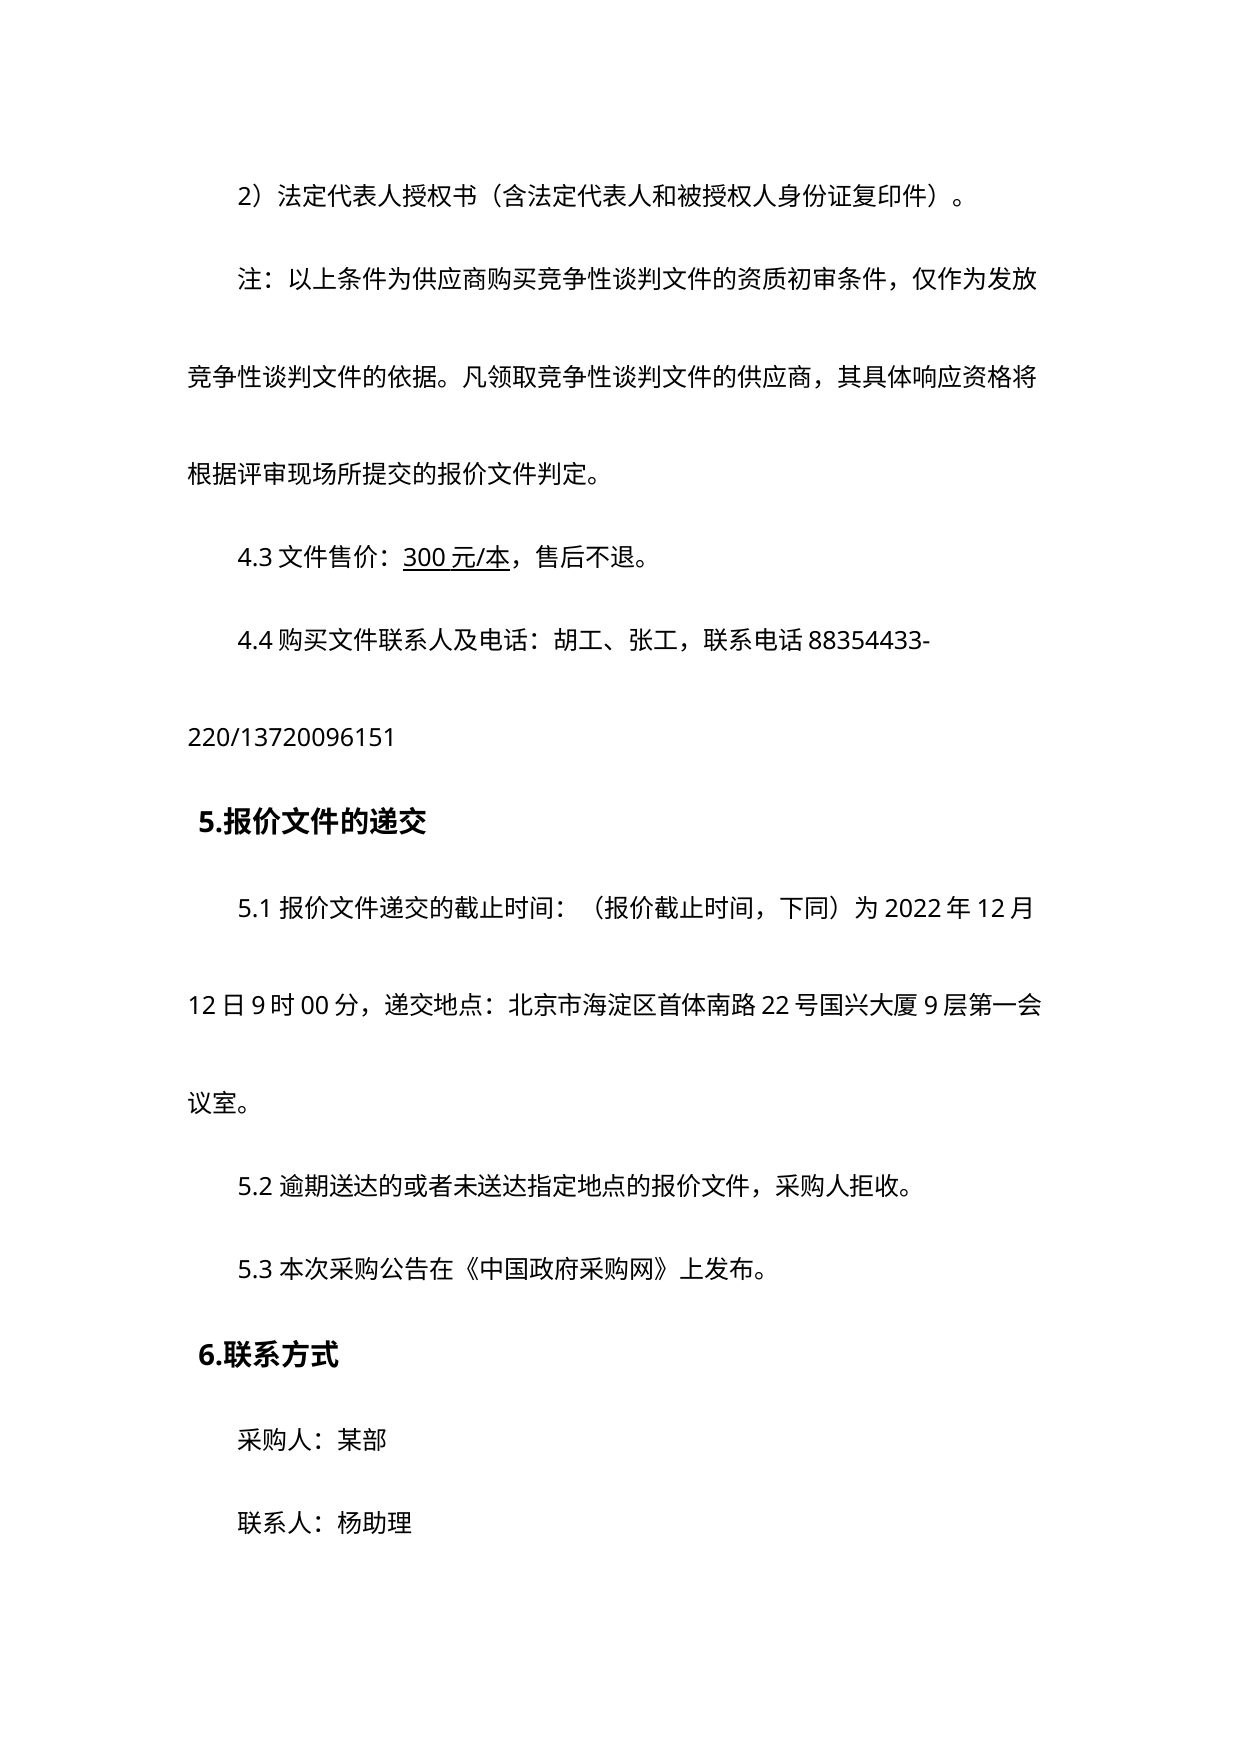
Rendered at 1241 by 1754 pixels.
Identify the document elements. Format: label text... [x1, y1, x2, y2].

text 4.4购买文件联系人及电话：胡工、张工，联系电话88354433-220/13720096151 [187, 606, 1053, 769]
text 5.1 报价文件递交的截止时间：（报价截止时间，下同）为2022年12月12日9时00分，递交地点：北京市海淀区首体南路22号国兴大厦9层第一会议室。 [187, 874, 1053, 1134]
text 注：以上条件为供应商购买竞争性谈判文件的资质初审条件，仅作为发放竞争性谈判文件的依据。凡领取竞争性谈判文件的供应商，其具体响应资格将根据评审现场所提交的报价文件判定。 [187, 245, 1053, 505]
text 5.2 逾期送达的或者未送达指定地点的报价文件，采购人拒收。 [187, 1152, 1053, 1217]
text 5.报价文件的递交 [198, 788, 1053, 853]
text 4.3文件售价：300元/本，售后不退。 [187, 523, 1053, 588]
text 2）法定代表人授权书（含法定代表人和被授权人身份证复印件）。 [187, 162, 1053, 227]
text 6.联系方式 [198, 1320, 1053, 1385]
text 联系人：杨助理 [187, 1489, 1053, 1554]
text 5.3 本次采购公告在《中国政府采购网》上发布。 [187, 1235, 1053, 1300]
text 采购人：某部 [187, 1406, 1053, 1471]
